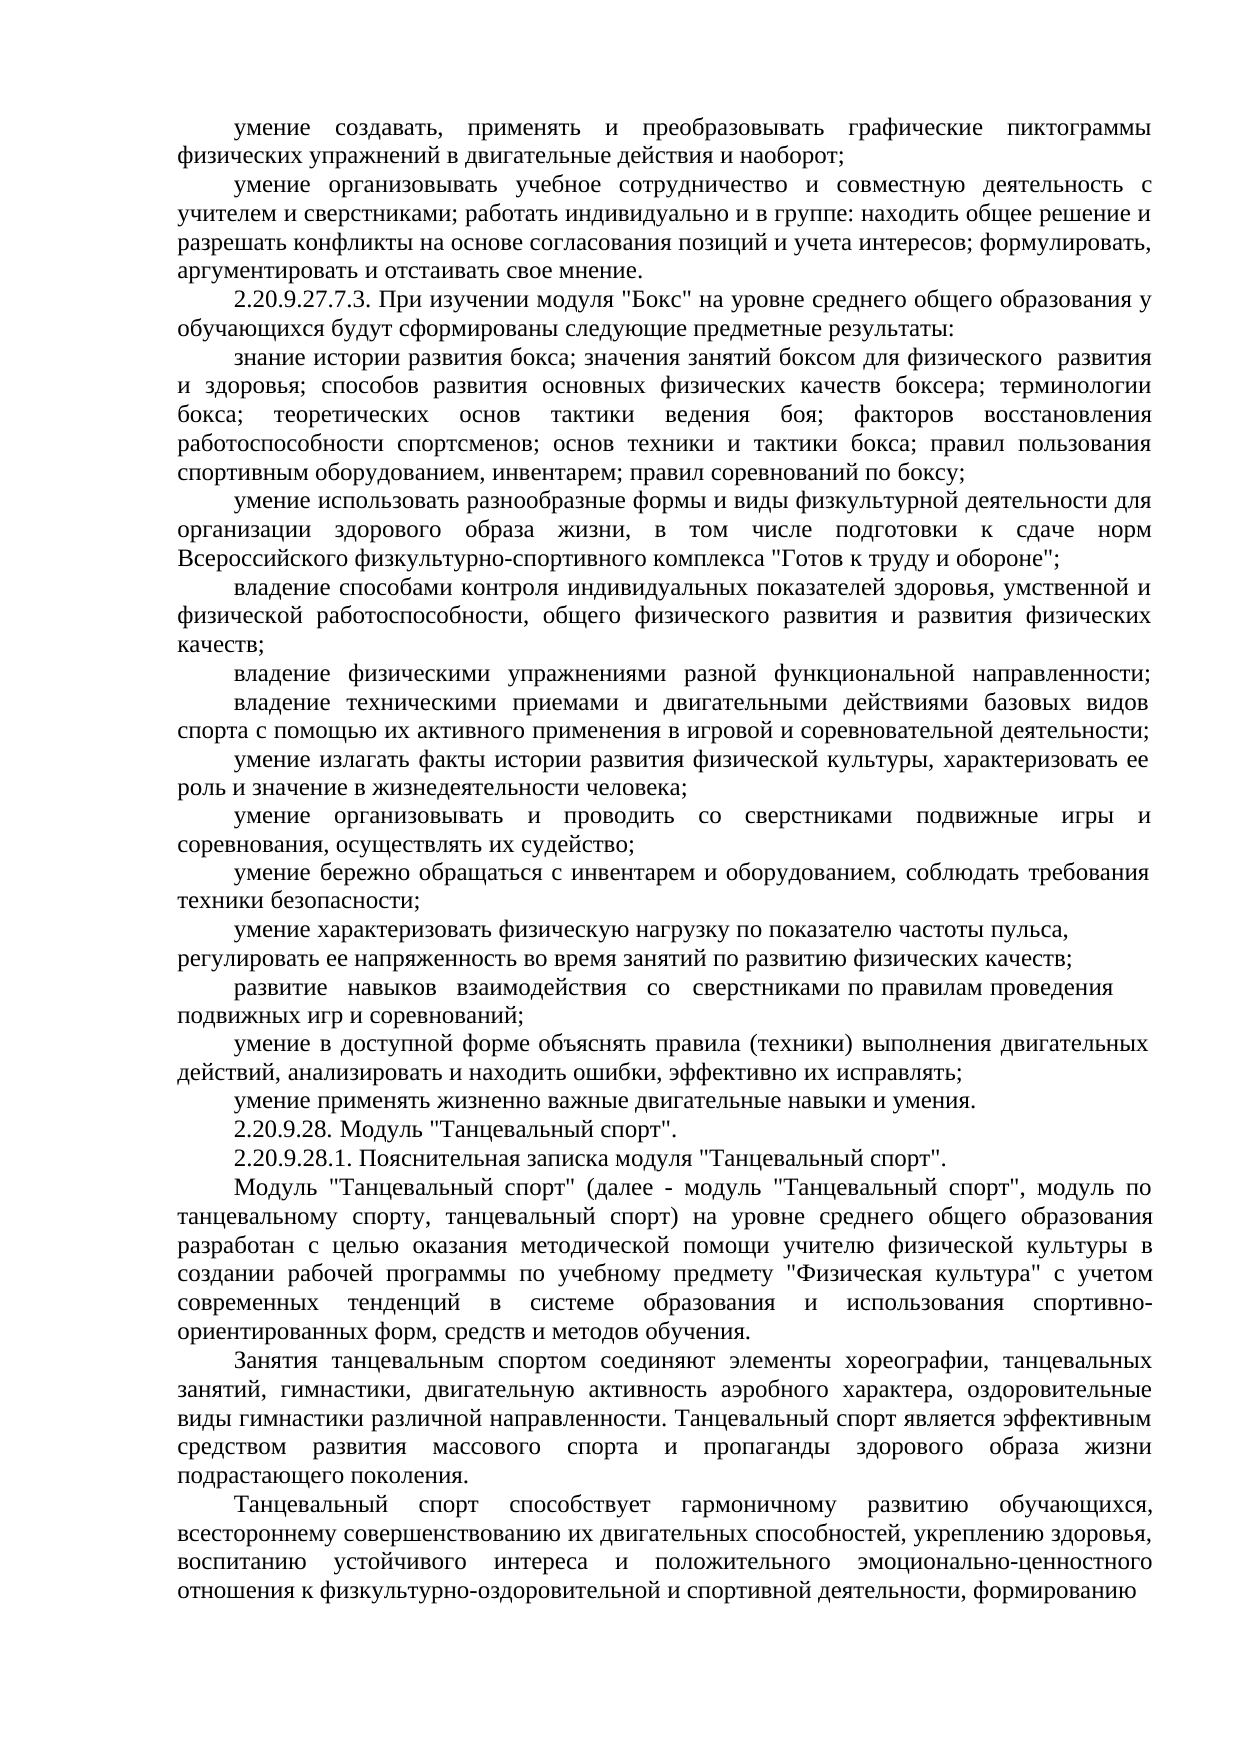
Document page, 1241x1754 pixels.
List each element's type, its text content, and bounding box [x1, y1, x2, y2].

text Занятия танцевальным спортом соединяют элементы хореографии, танцевальных занятий, гимнастики, двигательную активность аэробного характера, оздоровительные виды гимнастики различной направленности. Танцевальный спорт является эффективным средством развития массового спорта и пропаганды здорового образа жизни подрастающего поколения. [177, 1345, 1152, 1489]
text спорта с помощью их активного применения в игровой и соревновательной деятельности; умение излагать факты истории развития физической культуры, характеризовать ее [177, 716, 1151, 773]
text умение создавать, применять и преобразовывать графические пиктограммы физических упражнений в двигательные действия и наоборот; [177, 113, 1152, 169]
list Модуль "Танцевальный спорт". [233, 1115, 1173, 1143]
text умение применять жизненно важные двигательные навыки и умения. [233, 1086, 1173, 1115]
text роль и значение в жизнедеятельности человека; [177, 773, 1173, 801]
text умение организовывать учебное сотрудничество и совместную деятельность с учителем и сверстниками; работать индивидуально и в группе: находить общее решение и разрешать конфликты на основе согласования позиций и учета интересов; формулировать, аргументировать и отстаивать свое мнение. [177, 169, 1152, 284]
text знание истории развития бокса; значения занятий боксом для физического развития и здоровья; способов развития основных физических качеств боксера; терминологии бокса; теоретических основ тактики ведения боя; факторов восстановления работоспособности спортсменов; основ техники и тактики бокса; правил пользования спортивным оборудованием, инвентарем; правил соревнований по боксу; [177, 342, 1152, 485]
text умение бережно обращаться с инвентарем и оборудованием, соблюдать требования техники безопасности; [177, 858, 1173, 914]
list Пояснительная записка модуля "Танцевальный спорт". [233, 1143, 1173, 1172]
text владение физическими упражнениями разной функциональной направленности; владение техническими приемами и двигательными действиями базовых видов [233, 658, 1151, 716]
text Танцевальный спорт способствует гармоничному развитию обучающихся, всестороннему совершенствованию их двигательных способностей, укреплению здоровья, воспитанию устойчивого интереса и положительного эмоционально-ценностного отношения к физкультурно-оздоровительной и спортивной деятельности, формированию [177, 1489, 1153, 1604]
text умение в доступной форме объяснять правила (техники) выполнения двигательных действий, анализировать и находить ошибки, эффективно их исправлять; [177, 1029, 1173, 1086]
text умение организовывать и проводить со сверстниками подвижные игры и соревнования, осуществлять их судейство; [177, 801, 1151, 858]
text Модуль "Танцевальный спорт" (далее - модуль "Танцевальный спорт", модуль по танцевальному спорту, танцевальный спорт) на уровне среднего общего образования разработан с целью оказания методической помощи учителю физической культуры в создании рабочей программы по учебному предмету "Физическая культура" с учетом современных тенденций в системе образования и использования спортивно- ориентированных форм, средств и методов обучения. [177, 1172, 1153, 1345]
text владение способами контроля индивидуальных показателей здоровья, умственной и физической работоспособности, общего физического развития и развития физических качеств; [177, 572, 1151, 658]
text умение использовать разнообразные формы и виды физкультурной деятельности для организации здорового образа жизни, в том числе подготовки к сдаче норм Всероссийского физкультурно-спортивного комплекса "Готов к труду и обороне"; [177, 485, 1152, 572]
list При изучении модуля "Бокс" на уровне среднего общего образования у обучающихся будут сформированы следующие предметные результаты: [177, 285, 1153, 341]
text умение характеризовать физическую нагрузку по показателю частоты пульса, регулировать ее напряженность во время занятий по развитию физических качеств; [177, 914, 1173, 972]
text развитие навыков взаимодействия со сверстниками по правилам проведения подвижных игр и соревнований; [177, 972, 1149, 1029]
